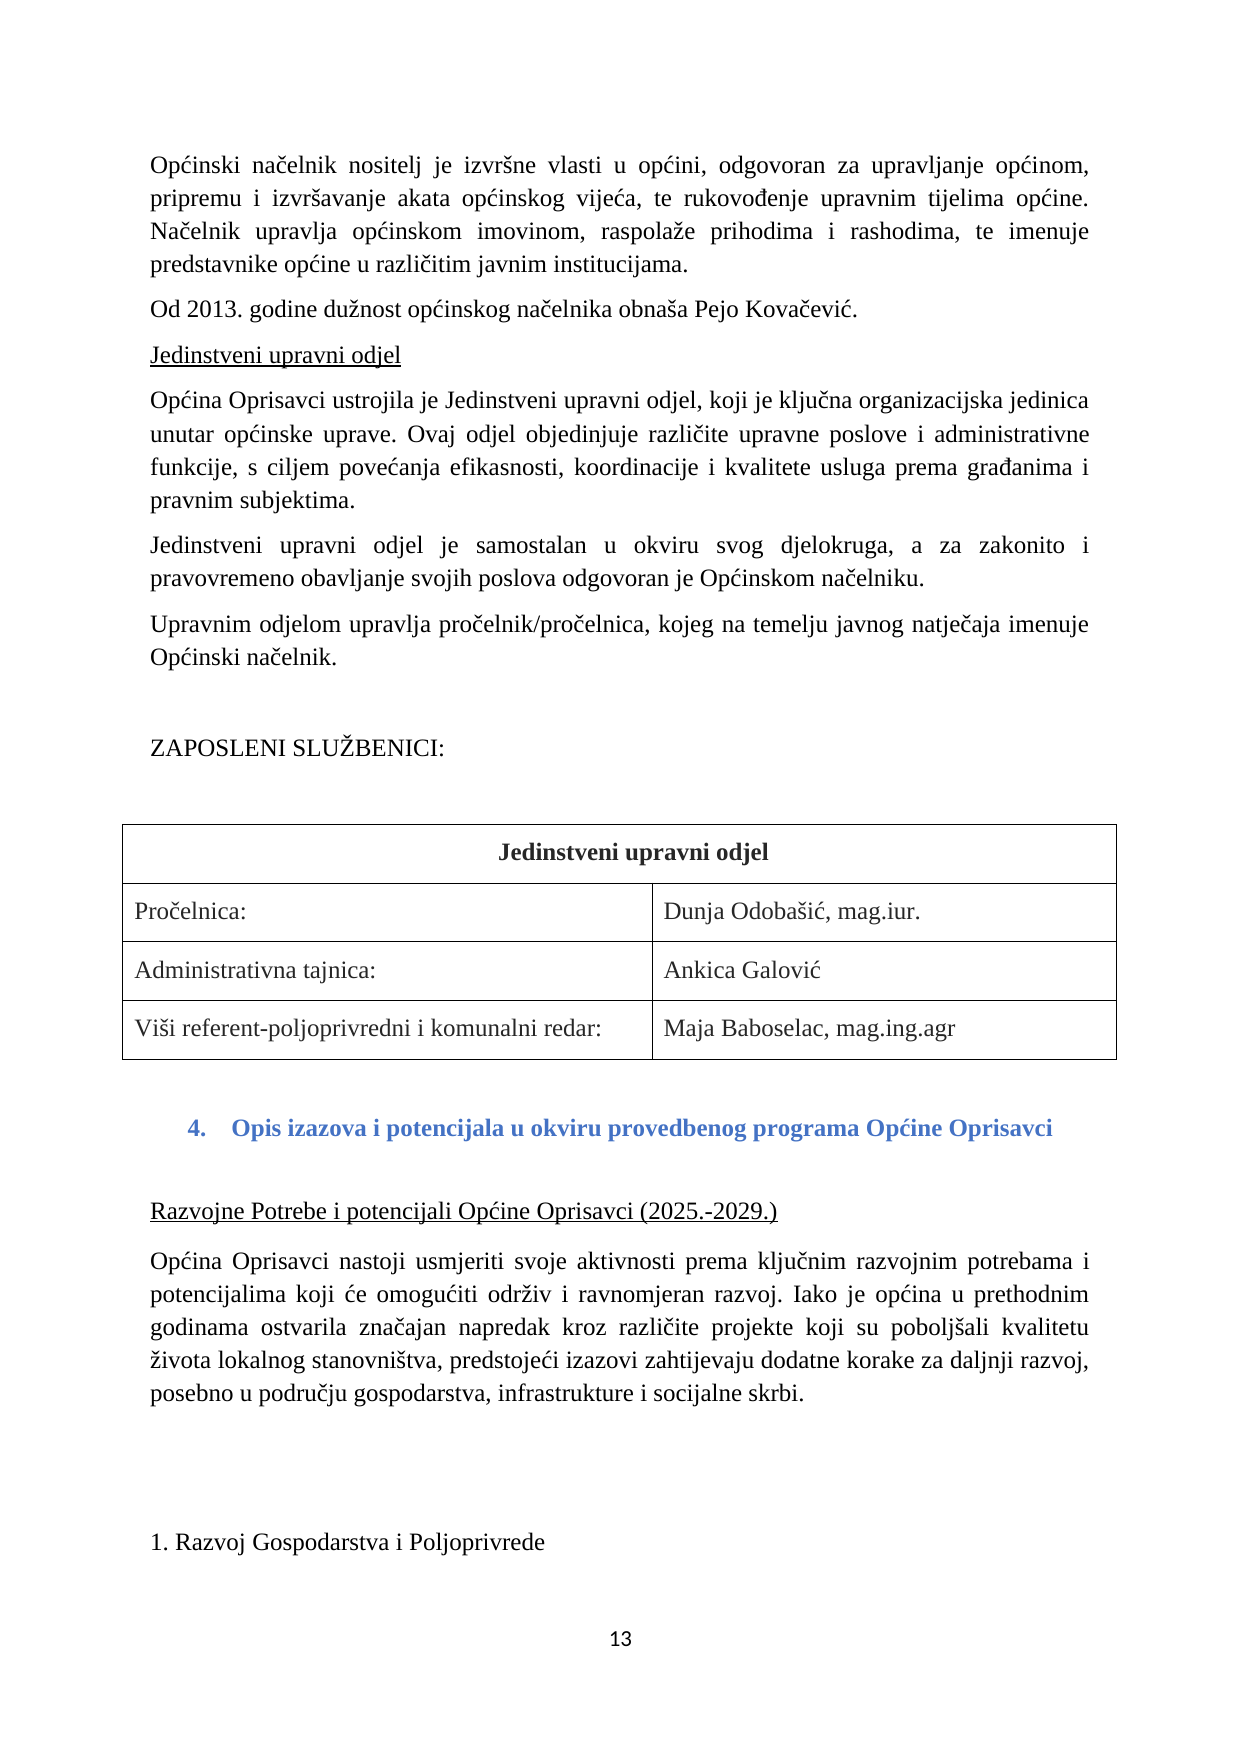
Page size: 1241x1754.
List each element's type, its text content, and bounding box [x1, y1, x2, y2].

text Jedinstveni upravni odjel [150, 340, 1090, 369]
text Razvojne Potrebe i potencijali Općine Oprisavci (2025.-2029.) [150, 1196, 1090, 1225]
table_cell Ankica Galović [653, 942, 1116, 1000]
table_cell Pročelnica: [123, 884, 652, 941]
text Općina Oprisavci nastoji usmjeriti svoje aktivnosti prema ključnim razvojnim potrebama i potencijalima koji će omogućiti održiv i ravnomjeran razvoj. Iako je općina u prethodnim godinama ostvarila značajan napredak kroz različite projekte koji su poboljšali kvalitetu života lokalnog stanovništva, predstojeći izazovi zahtijevaju dodatne korake za daljnji razvoj, posebno u području gospodarstva, infrastrukture i socijalne skrbi. [150, 1246, 1090, 1407]
table_cell Maja Baboselac, mag.ing.agr [653, 1001, 1116, 1058]
text Jedinstveni upravni odjel je samostalan u okviru svog djelokruga, a za zakonito i pravovremeno obavljanje svojih poslova odgovoran je Općinskom načelniku. [150, 530, 1090, 592]
text Od 2013. godine dužnost općinskog načelnika obnaša Pejo Kovačević. [150, 294, 1090, 323]
text Upravnim odjelom upravlja pročelnik/pročelnica, kojeg na temelju javnog natječaja imenuje Općinski načelnik. [150, 609, 1090, 671]
subtitle Opis izazova i potencijala u okviru provedbenog programa Općine Oprisavci [187, 1113, 1090, 1142]
table_cell Viši referent-poljoprivredni i komunalni redar: [123, 1001, 652, 1058]
table_cell Administrativna tajnica: [123, 942, 652, 1000]
text ZAPOSLENI SLUŽBENICI: [150, 733, 1090, 762]
table_cell Dunja Odobašić, mag.iur. [653, 884, 1116, 941]
table_header Jedinstveni upravni odjel [123, 825, 1116, 882]
text 1. Razvoj Gospodarstva i Poljoprivrede [150, 1527, 1090, 1556]
text Općina Oprisavci ustrojila je Jedinstveni upravni odjel, koji je ključna organizacijska jedinica unutar općinske uprave. Ovaj odjel objedinjuje različite upravne poslove i administrativne funkcije, s ciljem povećanja efikasnosti, koordinacije i kvalitete usluga prema građanima i pravnim subjektima. [150, 386, 1090, 513]
text Općinski načelnik nositelj je izvršne vlasti u općini, odgovoran za upravljanje općinom, pripremu i izvršavanje akata općinskog vijeća, te rukovođenje upravnim tijelima općine. Načelnik upravlja općinskom imovinom, raspolaže prihodima i rashodima, te imenuje predstavnike općine u različitim javnim institucijama. [150, 150, 1090, 278]
